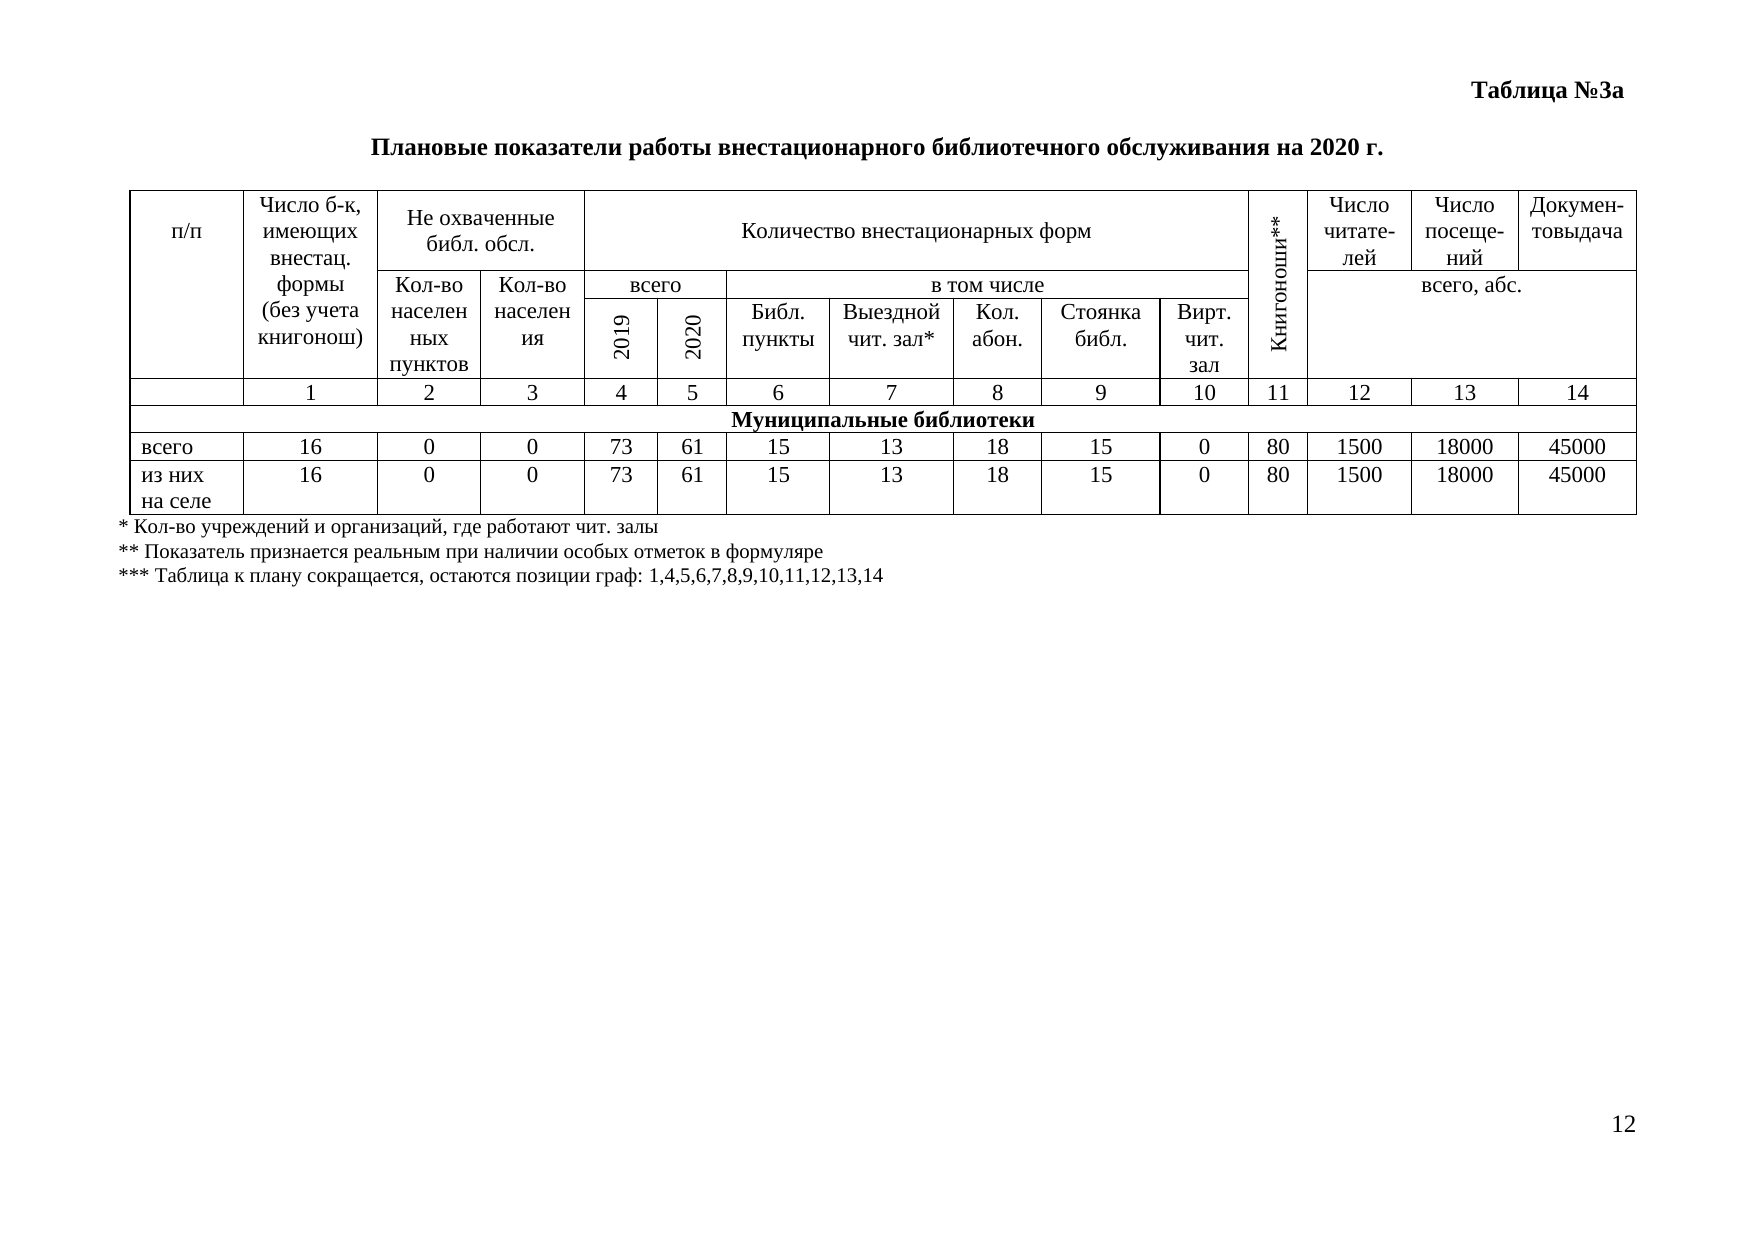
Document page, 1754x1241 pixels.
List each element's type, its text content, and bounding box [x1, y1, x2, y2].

table_cell 45000 [1519, 461, 1636, 513]
table_cell всего [131, 433, 243, 460]
table_cell всего, абс. [1308, 271, 1636, 377]
table_cell всего [585, 271, 726, 297]
text Плановые показатели работы внестационарного библиотечного обслуживания на . [130, 132, 1624, 161]
table_cell 73 [585, 433, 657, 460]
table_cell в том числе [727, 271, 1248, 297]
table_cell из них на селе [131, 461, 243, 513]
table_cell Кол-во населения [481, 271, 584, 377]
table_cell 16 [244, 461, 377, 513]
table_cell Стоянка библ. [1042, 299, 1159, 377]
table_cell Кол-во населенных пунктов [378, 271, 480, 377]
table_cell 18 [954, 461, 1041, 513]
table_cell 2019 [585, 299, 657, 377]
table_header Число посеще-ний [1412, 191, 1518, 270]
table_cell 18000 [1412, 433, 1518, 460]
table_cell 73 [585, 461, 657, 513]
table_cell 9 [1042, 379, 1159, 405]
table_cell 14 [1519, 379, 1636, 405]
table_cell 5 [658, 379, 726, 405]
table_header Докумен-товыдача [1519, 191, 1636, 270]
table_cell 15 [727, 461, 829, 513]
table_cell Библ. пункты [727, 299, 829, 377]
table_cell [131, 379, 243, 405]
table_cell 45000 [1519, 433, 1636, 460]
table_cell 0 [378, 433, 480, 460]
table_cell Вирт. чит. зал [1161, 299, 1248, 377]
table_cell 6 [727, 379, 829, 405]
table_cell 7 [830, 379, 953, 405]
table_cell 1500 [1308, 461, 1411, 513]
table_cell 18000 [1412, 461, 1518, 513]
table_cell 0 [1161, 461, 1248, 513]
table_cell 10 [1161, 379, 1248, 405]
table_cell 0 [1161, 433, 1248, 460]
table_cell 0 [378, 461, 480, 513]
table_cell 61 [658, 461, 726, 513]
table_cell 0 [481, 433, 584, 460]
table_cell 15 [1042, 433, 1159, 460]
text * Кол-во учреждений и организаций, где работают чит. залы [118, 514, 1636, 538]
table_header Книгоноши** [1249, 191, 1307, 377]
table_cell 13 [1412, 379, 1518, 405]
table_cell 13 [830, 461, 953, 513]
table_cell 13 [830, 433, 953, 460]
table_cell 11 [1249, 379, 1307, 405]
table_header п/п [131, 191, 243, 377]
text ** Показатель признается реальным при наличии особых отметок в формуляре [118, 538, 1636, 563]
table_cell 15 [727, 433, 829, 460]
table_cell 80 [1249, 433, 1307, 460]
table_cell 1500 [1308, 433, 1411, 460]
table_cell 4 [585, 379, 657, 405]
text *** Таблица к плану сокращается, остаются позиции граф: 1,4,5,6,7,8,9,10,11,12,13,14 [118, 563, 1636, 587]
table_cell 3 [481, 379, 584, 405]
table_cell 18 [954, 433, 1041, 460]
table_header Не охваченные библ. обсл. [378, 191, 584, 270]
table_cell 12 [1308, 379, 1411, 405]
table_header Число читате-лей [1308, 191, 1411, 270]
table_header Количество внестационарных форм [585, 191, 1248, 270]
table_cell Муниципальные библиотеки [131, 406, 1636, 432]
table_cell 2 [378, 379, 480, 405]
table_cell 8 [954, 379, 1041, 405]
table_cell Выездной чит. зал* [830, 299, 953, 377]
table_cell 2020 [658, 299, 726, 377]
table_cell 1 [244, 379, 377, 405]
table_cell 0 [481, 461, 584, 513]
table_cell 61 [658, 433, 726, 460]
table_cell 80 [1249, 461, 1307, 513]
table_cell 15 [1042, 461, 1159, 513]
table_cell Кол. абон. [954, 299, 1041, 377]
table_header Число б-к, имеющих внестац. формы (без учета книгонош) [244, 191, 377, 377]
text Таблица №3а [130, 75, 1624, 104]
table_cell 16 [244, 433, 377, 460]
